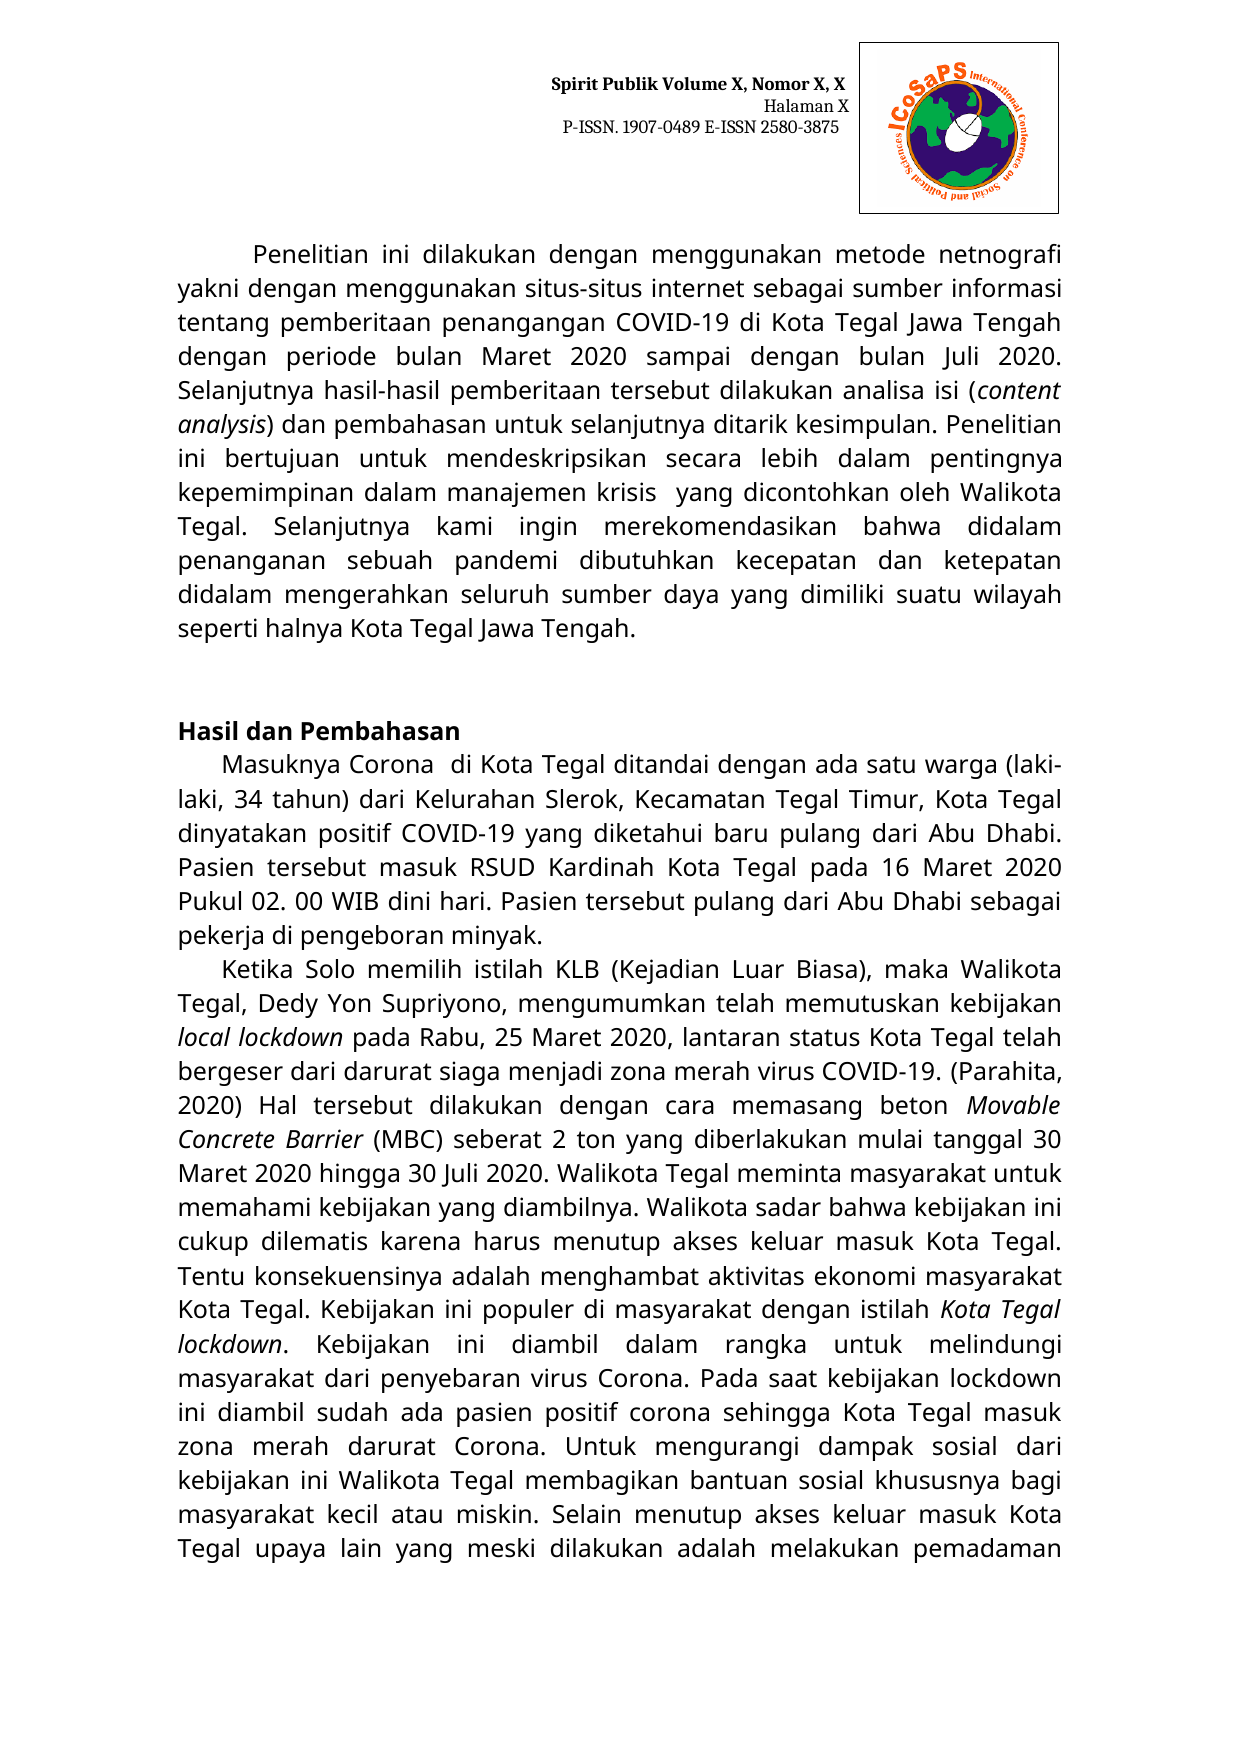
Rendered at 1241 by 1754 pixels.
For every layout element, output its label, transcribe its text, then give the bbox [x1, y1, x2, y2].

text Masuknya Corona di Kota Tegal ditandai dengan ada satu warga (laki-laki, 34 tahun) dari Kelurahan Slerok, Kecamatan Tegal Timur, Kota Tegal dinyatakan positif COVID-19 yang diketahui baru pulang dari Abu Dhabi. Pasien tersebut masuk RSUD Kardinah Kota Tegal pada 16 Maret 2020 Pukul 02. 00 WIB dini hari. Pasien tersebut pulang dari Abu Dhabi sebagai pekerja di pengeboran minyak. [177, 747, 1063, 952]
text Hasil dan Pembahasan [177, 713, 1063, 747]
picture [877, 49, 1041, 207]
text Penelitian ini dilakukan dengan menggunakan metode netnografi yakni dengan menggunakan situs-situs internet sebagai sumber informasi tentang pemberitaan penangangan COVID-19 di Kota Tegal Jawa Tengah dengan periode bulan Maret 2020 sampai dengan bulan Juli 2020. Selanjutnya hasil-hasil pemberitaan tersebut dilakukan analisa isi (content analysis) dan pembahasan untuk selanjutnya ditarik kesimpulan. Penelitian ini bertujuan untuk mendeskripsikan secara lebih dalam pentingnya kepemimpinan dalam manajemen krisis yang dicontohkan oleh Walikota Tegal. Selanjutnya kami ingin merekomendasikan bahwa didalam penanganan sebuah pandemi dibutuhkan kecepatan dan ketepatan didalam mengerahkan seluruh sumber daya yang dimiliki suatu wilayah seperti halnya Kota Tegal Jawa Tengah. [177, 236, 1063, 645]
